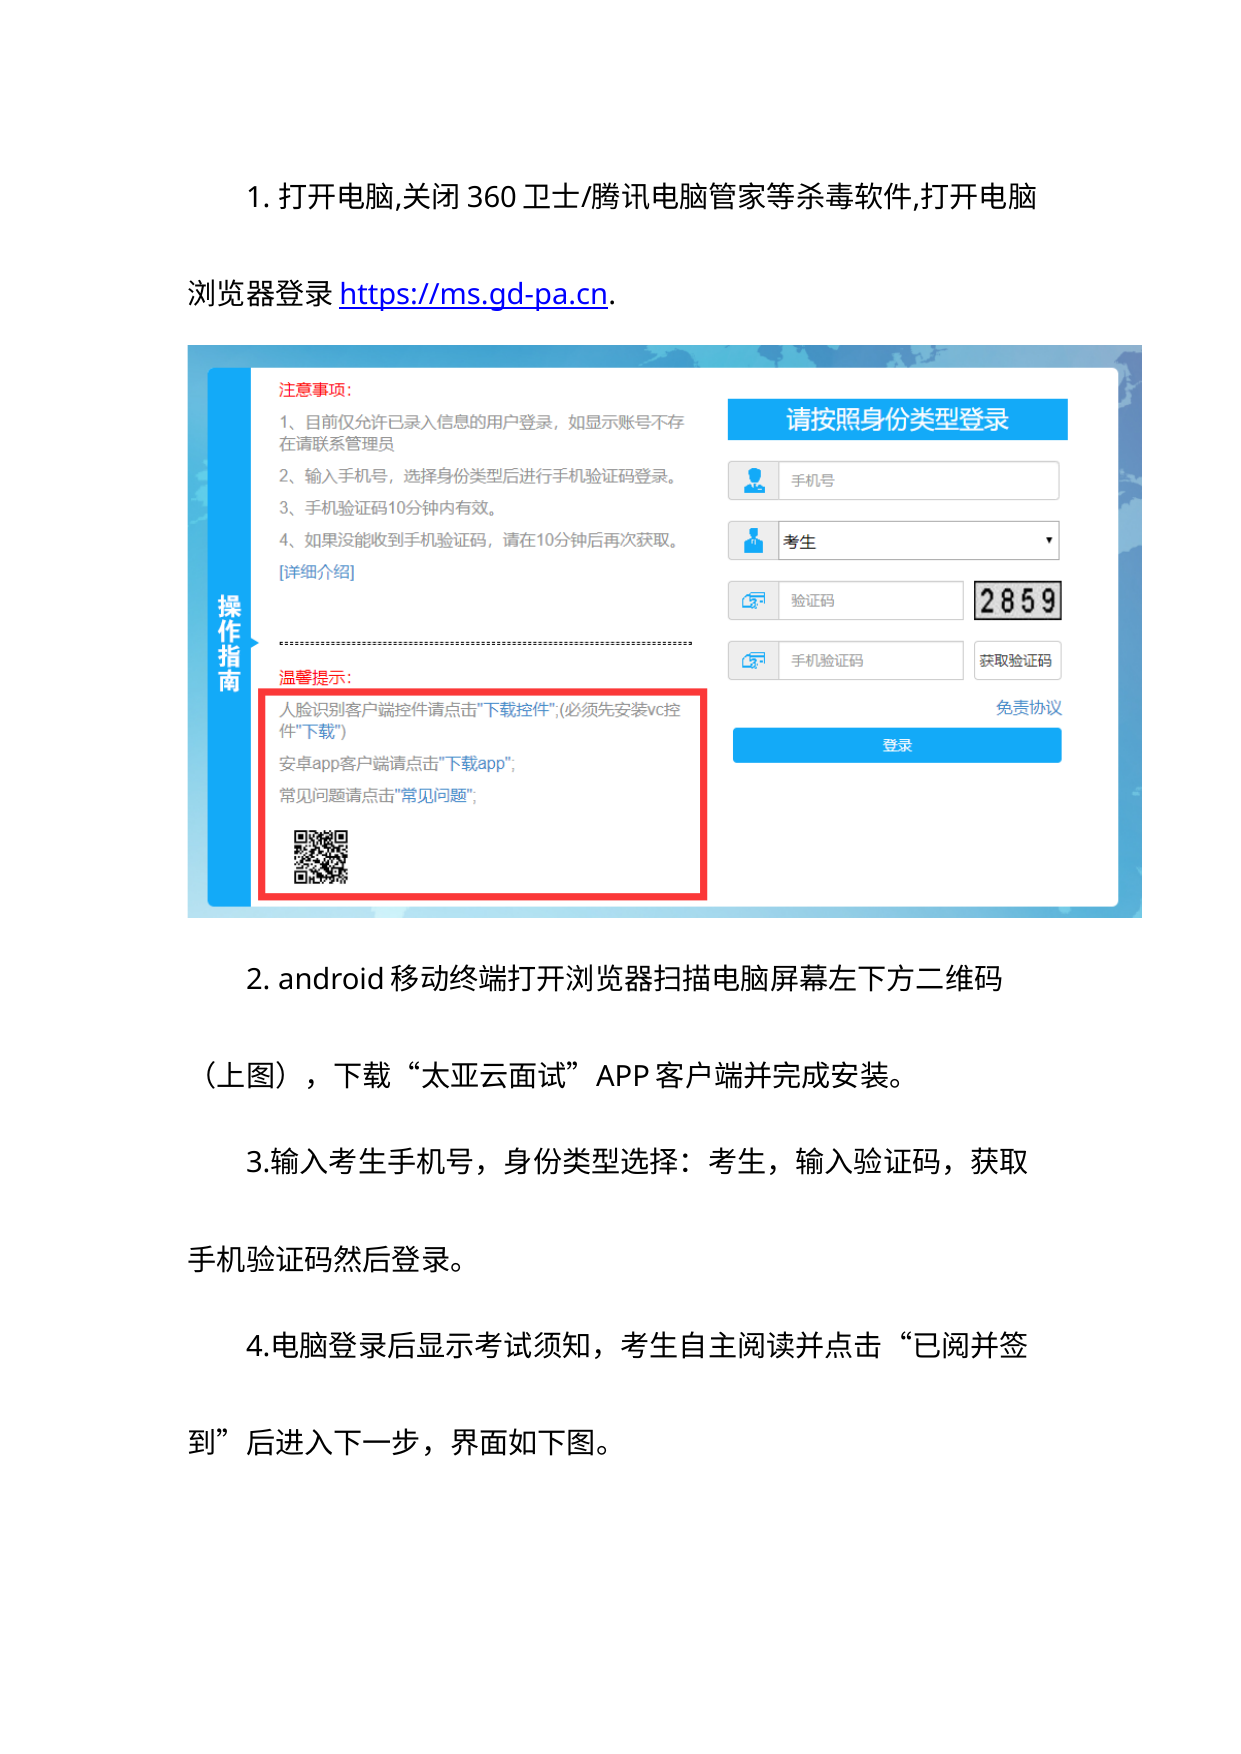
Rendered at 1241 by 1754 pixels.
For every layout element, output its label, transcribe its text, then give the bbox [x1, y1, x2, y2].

list 3.输入考生手机号，身份类型选择：考生，输入验证码，获取手机验证码然后登录。 [187, 1128, 1053, 1290]
picture [187, 345, 1142, 918]
list 2. android移动终端打开浏览器扫描电脑屏幕左下方二维码（上图），下载“太亚云面试”APP客户端并完成安装。 [187, 944, 1053, 1106]
list 1. 打开电脑,关闭360卫士/腾讯电脑管家等杀毒软件,打开电脑浏览器登录https://ms.gd-pa.cn. [187, 162, 1053, 324]
list 4.电脑登录后显示考试须知，考生自主阅读并点击“已阅并签到”后进入下一步，界面如下图。 [187, 1311, 1053, 1474]
